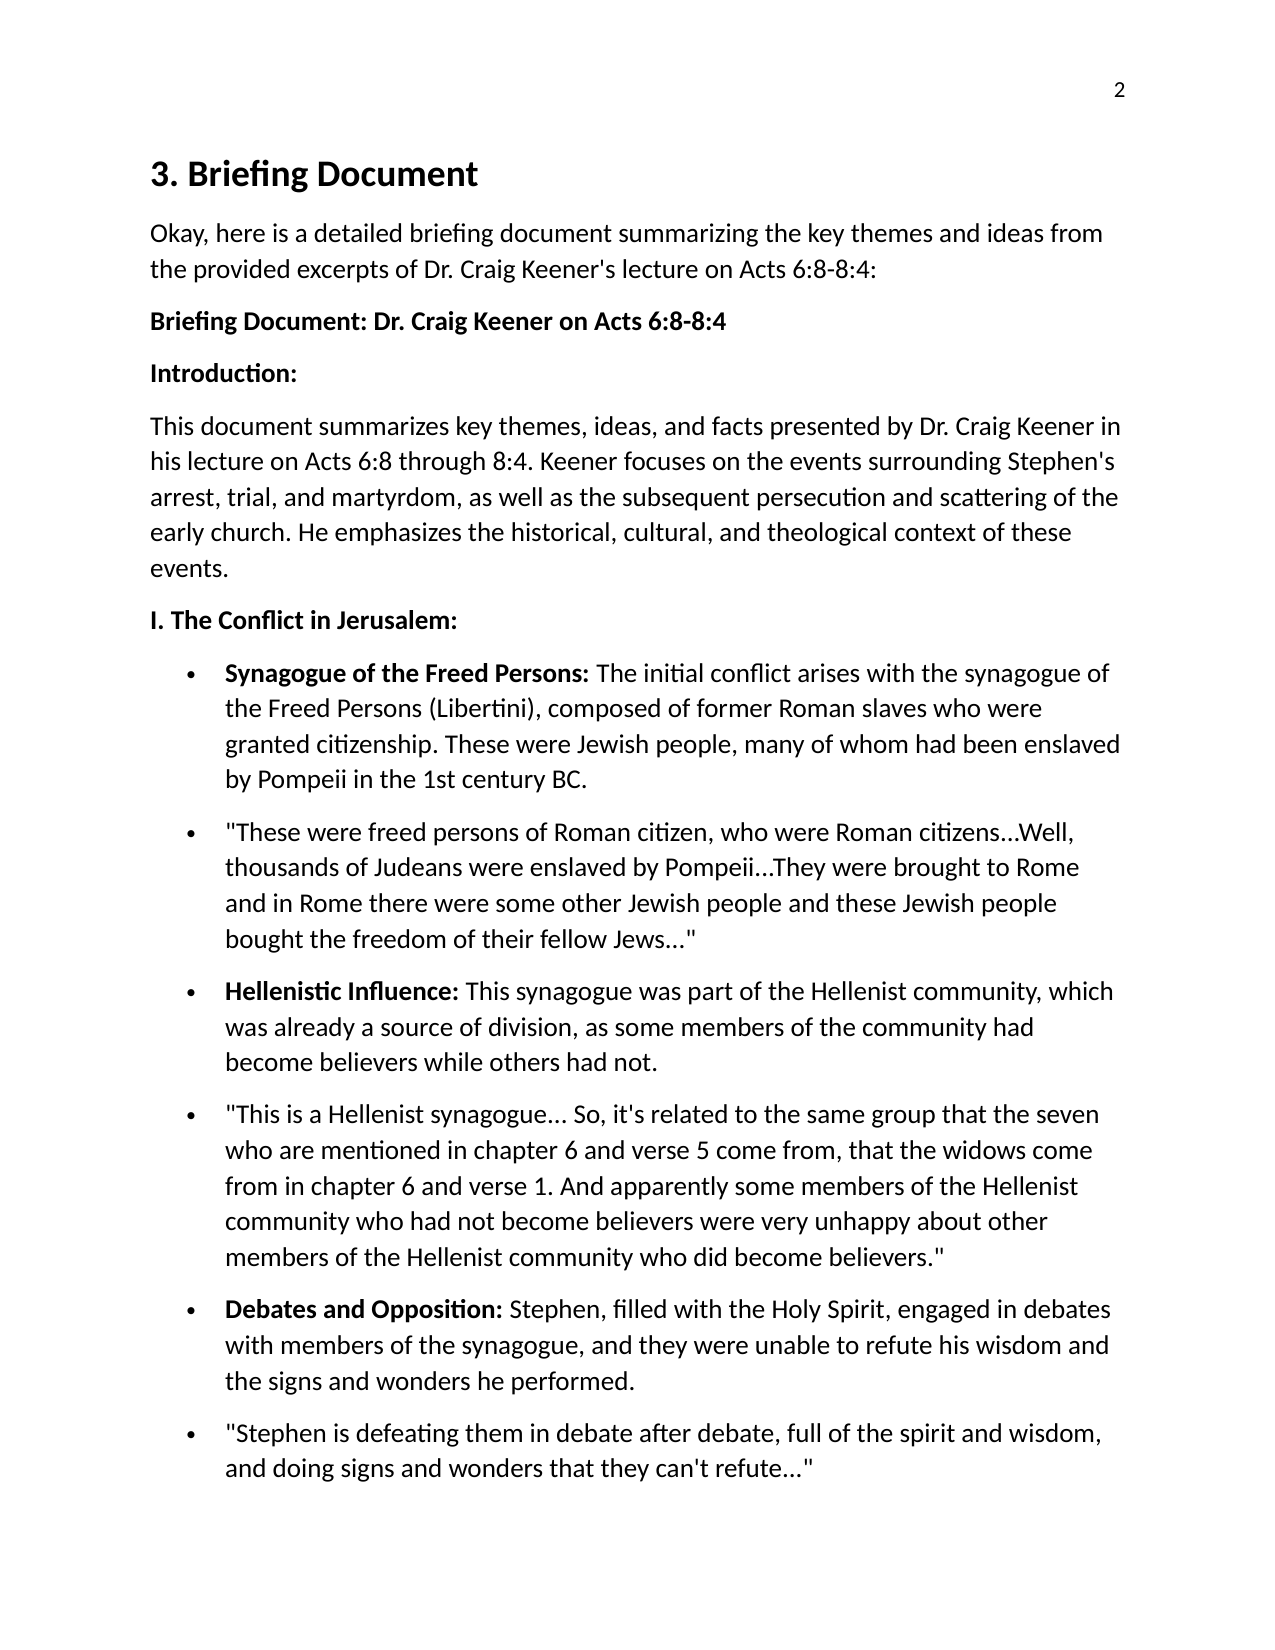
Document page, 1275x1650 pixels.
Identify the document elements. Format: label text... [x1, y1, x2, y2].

list Synagogue of the Freed Persons: The initial conflict arises with the synagogue of the Freed Persons (Libertini), composed of former Roman slaves who were granted citizenship. These were Jewish people, many of whom had been enslaved by Pompeii in the 1st century BC. [187, 656, 1125, 796]
text I. The Conflict in Jerusalem: [150, 603, 1125, 636]
text Okay, here is a detailed briefing document summarizing the key themes and ideas from the provided excerpts of Dr. Craig Keener's lecture on Acts 6:8-8:4: [150, 216, 1125, 285]
text 3. Briefing DocumentTop of Form [150, 150, 1125, 196]
text Introduction: [150, 356, 1125, 389]
list "This is a Hellenist synagogue... So, it's related to the same group that the seven who are mentioned in chapter 6 and verse 5 come from, that the widows come from in chapter 6 and verse 1. And apparently some members of the Hellenist community who had not become believers were very unhappy about other members of the Hellenist community who did become believers." [187, 1098, 1125, 1273]
list "These were freed persons of Roman citizen, who were Roman citizens...Well, thousands of Judeans were enslaved by Pompeii...They were brought to Rome and in Rome there were some other Jewish people and these Jewish people bought the freedom of their fellow Jews..." [187, 815, 1125, 955]
list "Stephen is defeating them in debate after debate, full of the spirit and wisdom, and doing signs and wonders that they can't refute..." [187, 1416, 1125, 1484]
list Hellenistic Influence: This synagogue was part of the Hellenist community, which was already a source of division, as some members of the community had become believers while others had not. [187, 974, 1125, 1078]
list Debates and Opposition: Stephen, filled with the Holy Spirit, engaged in debates with members of the synagogue, and they were unable to refute his wisdom and the signs and wonders he performed. [187, 1292, 1125, 1397]
text This document summarizes key themes, ideas, and facts presented by Dr. Craig Keener in his lecture on Acts 6:8 through 8:4. Keener focuses on the events surrounding Stephen's arrest, trial, and martyrdom, as well as the subsequent persecution and scattering of the early church. He emphasizes the historical, cultural, and theological context of these events. [150, 409, 1125, 584]
text Briefing Document: Dr. Craig Keener on Acts 6:8-8:4 [150, 304, 1125, 337]
